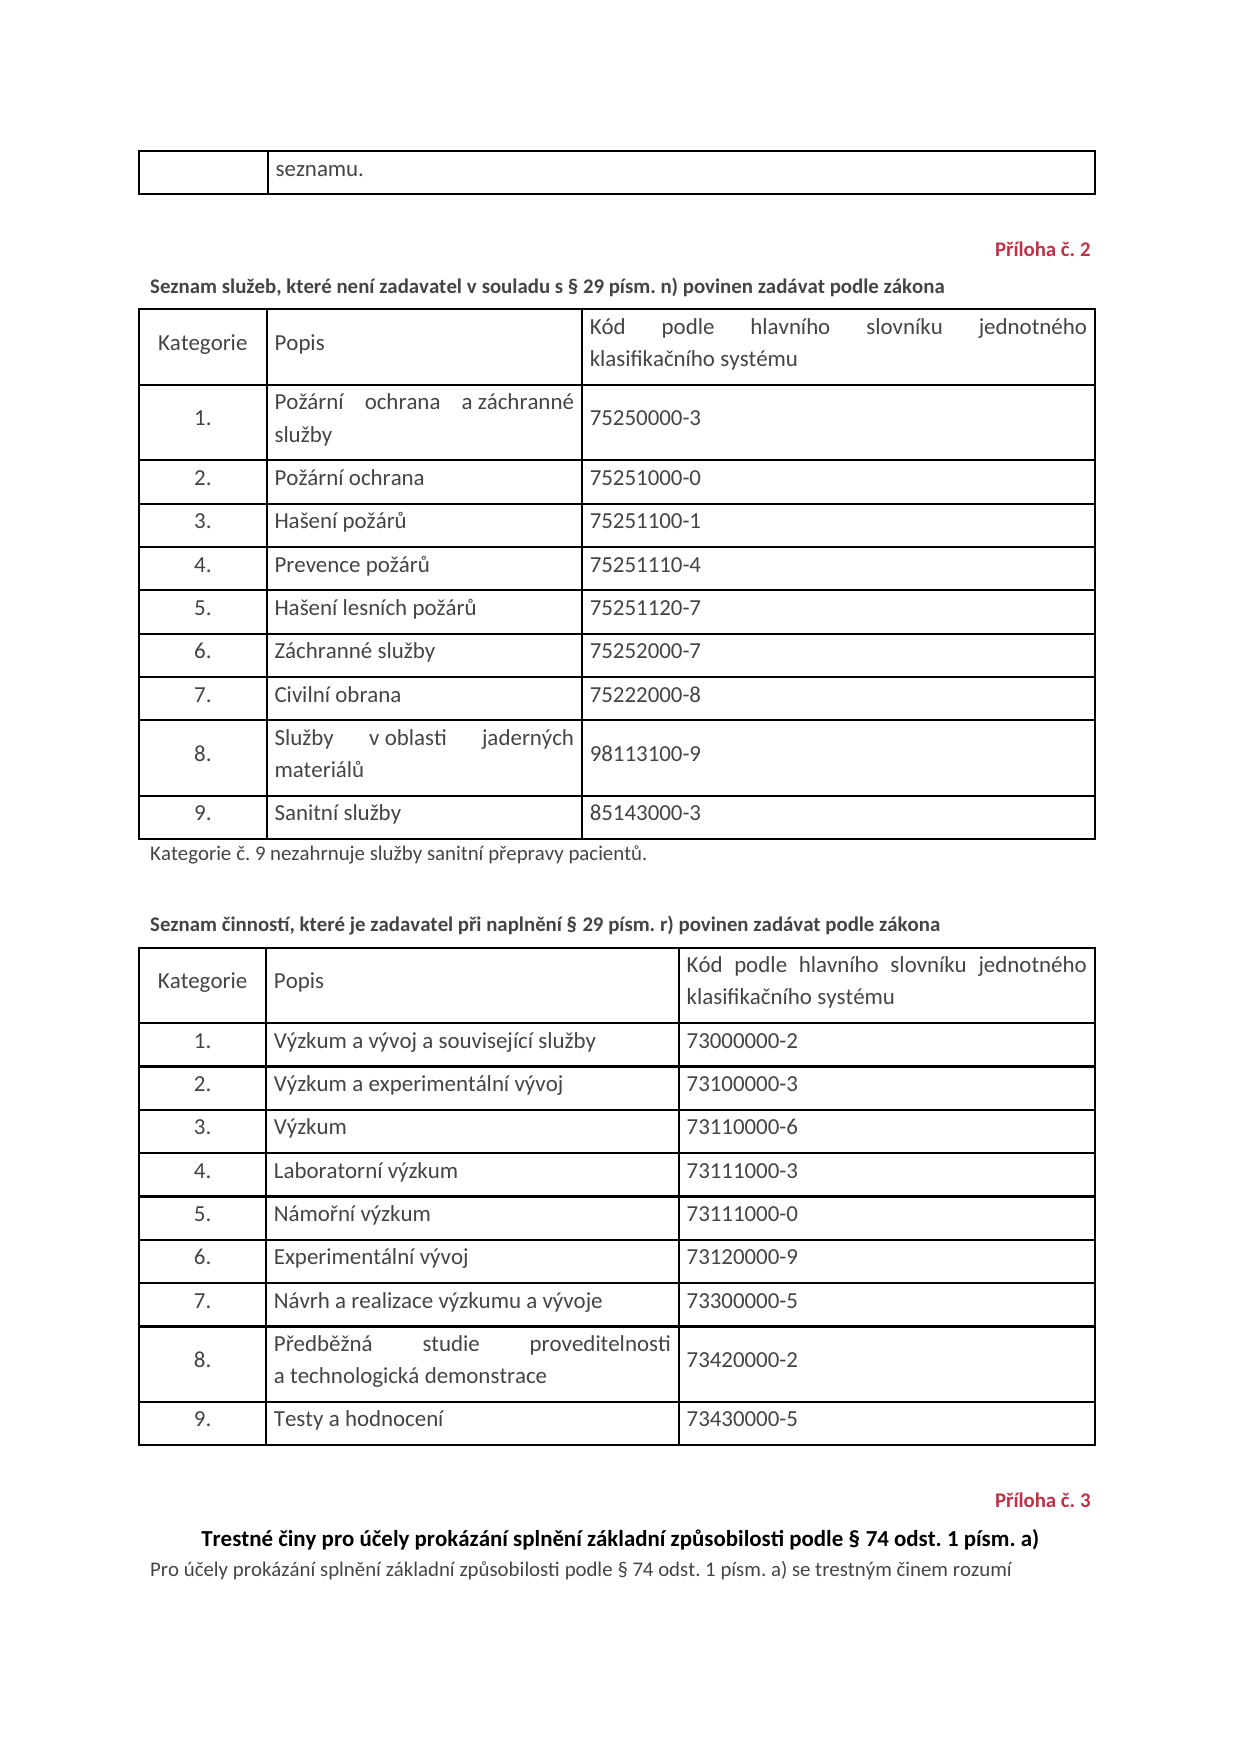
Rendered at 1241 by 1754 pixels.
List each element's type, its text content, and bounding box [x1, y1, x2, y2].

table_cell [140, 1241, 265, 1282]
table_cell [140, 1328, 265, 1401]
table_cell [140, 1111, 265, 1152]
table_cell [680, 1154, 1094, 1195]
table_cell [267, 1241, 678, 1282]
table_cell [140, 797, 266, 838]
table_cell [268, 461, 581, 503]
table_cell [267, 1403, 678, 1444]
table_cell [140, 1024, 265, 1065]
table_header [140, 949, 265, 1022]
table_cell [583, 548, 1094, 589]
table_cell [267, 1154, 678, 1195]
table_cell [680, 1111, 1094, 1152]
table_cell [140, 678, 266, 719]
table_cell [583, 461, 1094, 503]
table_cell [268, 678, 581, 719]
text Kategorie č. 9 nezahrnuje služby sanitní přepravy pacientů. [150, 840, 1090, 866]
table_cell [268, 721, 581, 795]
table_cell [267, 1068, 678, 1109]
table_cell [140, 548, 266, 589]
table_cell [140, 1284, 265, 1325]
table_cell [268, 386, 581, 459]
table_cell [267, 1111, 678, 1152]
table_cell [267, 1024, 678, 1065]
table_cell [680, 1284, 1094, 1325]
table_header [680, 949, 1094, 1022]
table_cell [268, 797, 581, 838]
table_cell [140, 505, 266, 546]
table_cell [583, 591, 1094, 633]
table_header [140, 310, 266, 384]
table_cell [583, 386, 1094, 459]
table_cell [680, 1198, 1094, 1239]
text Příloha č. 3 [150, 1487, 1090, 1512]
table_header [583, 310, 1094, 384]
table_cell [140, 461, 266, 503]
text Seznam služeb, které není zadavatel v souladu s § 29 písm. n) povinen zadávat podle zákona [150, 273, 1090, 298]
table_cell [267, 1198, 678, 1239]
text Seznam činností, které je zadavatel při naplnění § 29 písm. r) povinen zadávat podle zákona [150, 911, 1090, 937]
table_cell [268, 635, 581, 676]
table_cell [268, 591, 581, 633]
text Trestné činy pro účely prokázání splnění základní způsobilosti podle § 74 odst. 1 písm. a) [150, 1524, 1090, 1552]
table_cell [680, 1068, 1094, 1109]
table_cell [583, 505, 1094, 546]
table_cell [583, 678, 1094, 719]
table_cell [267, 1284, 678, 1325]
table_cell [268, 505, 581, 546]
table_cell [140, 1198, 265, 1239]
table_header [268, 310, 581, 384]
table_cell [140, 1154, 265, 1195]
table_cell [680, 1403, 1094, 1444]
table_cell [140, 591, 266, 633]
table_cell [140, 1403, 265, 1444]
text Pro účely prokázání splnění základní způsobilosti podle § 74 odst. 1 písm. a) se trestným činem rozumí [150, 1556, 1090, 1581]
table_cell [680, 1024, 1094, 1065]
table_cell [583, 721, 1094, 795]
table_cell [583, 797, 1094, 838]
text Příloha č. 2 [150, 236, 1090, 261]
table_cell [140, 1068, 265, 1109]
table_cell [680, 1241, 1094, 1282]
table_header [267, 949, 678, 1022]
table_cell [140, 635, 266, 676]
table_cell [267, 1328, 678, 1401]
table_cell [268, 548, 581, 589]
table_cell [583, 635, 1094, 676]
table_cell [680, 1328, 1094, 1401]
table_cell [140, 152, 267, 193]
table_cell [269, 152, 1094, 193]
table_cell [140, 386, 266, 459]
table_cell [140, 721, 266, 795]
